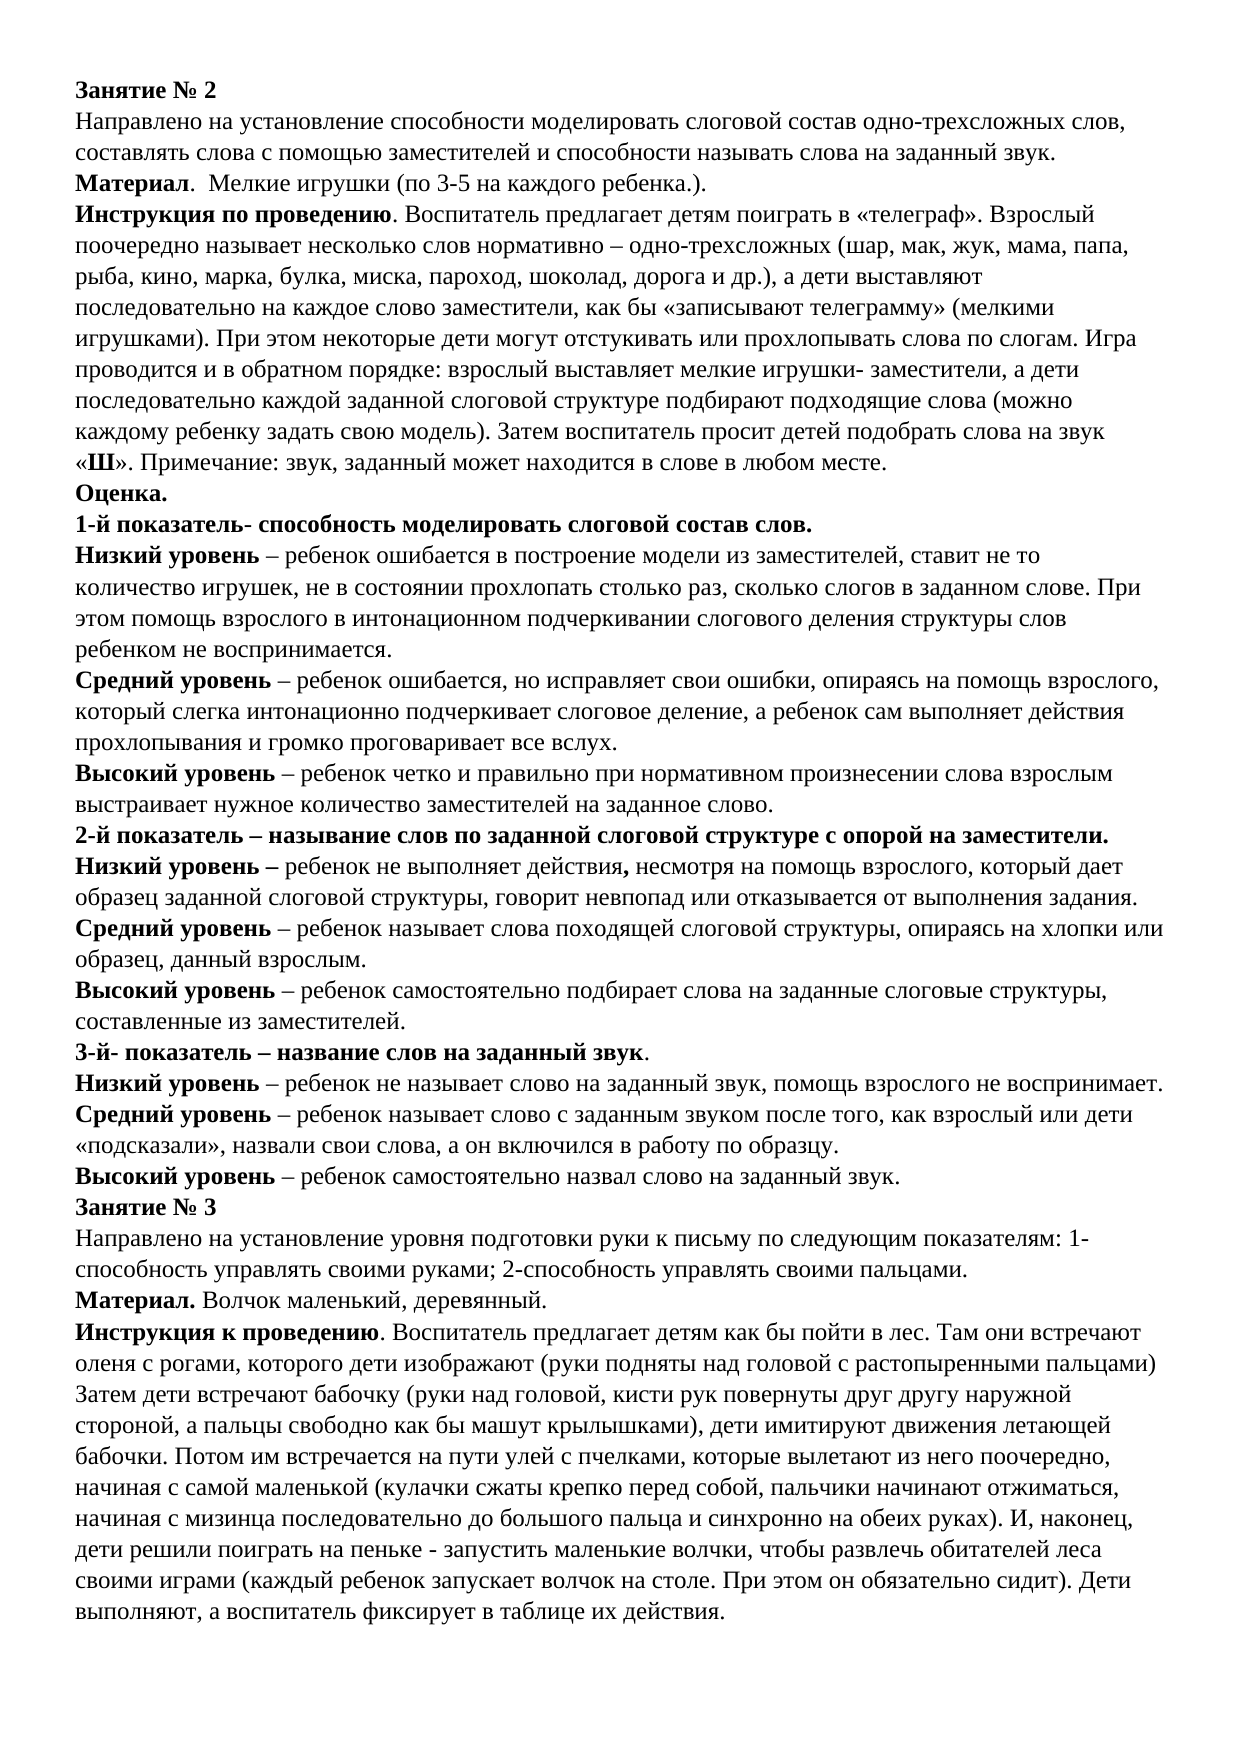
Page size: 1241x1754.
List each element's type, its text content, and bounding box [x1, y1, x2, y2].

text Занятие № 3 [75, 1192, 1165, 1221]
text Средний уровень – ребенок называет слово с заданным звуком после того, как взрослый или дети «подсказали», назвали свои слова, а он включился в работу по образцу. [75, 1099, 1165, 1159]
text Направлено на установление уровня подготовки руки к письму по следующим показателям: 1-способность управлять своими руками; 2-способность управлять своими пальцами. [75, 1223, 1165, 1283]
text Направлено на установление способности моделировать слоговой состав одно-трехсложных слов, составлять слова с помощью заместителей и способности называть слова на заданный звук. [75, 106, 1165, 166]
text Занятие № 2 [75, 75, 1165, 104]
text Затем дети встречают бабочку (руки над головой, кисти рук повернуты друг другу наружной стороной, а пальцы свободно как бы машут крылышками), дети имитируют движения летающей бабочки. Потом им встречается на пути улей с пчелками, которые вылетают из него поочередно, начиная с самой маленькой (кулачки сжаты крепко перед собой, пальчики начинают отжиматься, начиная с мизинца последовательно до большого пальца и синхронно на обеих руках). И, наконец, дети решили поиграть на пеньке - запустить маленькие волчки, чтобы развлечь обитателей леса своими играми (каждый ребенок запускает волчок на столе. При этом он обязательно сидит). Дети выполняют, а воспитатель фиксирует в таблице их действия. [75, 1379, 1165, 1625]
text Средний уровень – ребенок ошибается, но исправляет свои ошибки, опираясь на помощь взрослого, который слегка интонационно подчеркивает слоговое деление, а ребенок сам выполняет действия прохлопывания и громко проговаривает все вслух. [75, 665, 1165, 756]
text Инструкция по проведению. Воспитатель предлагает детям поиграть в «телеграф». Взрослый поочередно называет несколько слов нормативно – одно-трехсложных (шар, мак, жук, мама, папа, рыба, кино, марка, булка, миска, пароход, шоколад, дорога и др.), а дети выставляют последовательно на каждое слово заместители, как бы «записывают телеграмму» (мелкими игрушками). При этом некоторые дети могут отстукивать или прохлопывать слова по слогам. Игра проводится и в обратном порядке: взрослый выставляет мелкие игрушки- заместители, а дети последовательно каждой заданной слоговой структуре подбирают подходящие слова (можно каждому ребенку задать свою модель). Затем воспитатель просит детей подобрать слова на звук «Ш». Примечание: звук, заданный может находится в слове в любом месте. [75, 199, 1165, 476]
text Низкий уровень – ребенок не выполняет действия, несмотря на помощь взрослого, который дает образец заданной слоговой структуры, говорит невпопад или отказывается от выполнения задания. [75, 851, 1165, 911]
text Низкий уровень – ребенок ошибается в построение модели из заместителей, ставит не то количество игрушек, не в состоянии прохлопать столько раз, сколько слогов в заданном слове. При этом помощь взрослого в интонационном подчеркивании слогового деления структуры слов ребенком не воспринимается. [75, 541, 1165, 662]
text Материал. Волчок маленький, деревянный. [75, 1286, 1165, 1314]
text 3-й- показатель – название слов на заданный звук. [75, 1037, 1165, 1066]
text Высокий уровень – ребенок самостоятельно подбирает слова на заданные слоговые структуры, составленные из заместителей. [75, 975, 1165, 1035]
text 2-й показатель – называние слов по заданной слоговой структуре с опорой на заместители. [75, 820, 1165, 849]
text Низкий уровень – ребенок не называет слово на заданный звук, помощь взрослого не воспринимает. [75, 1068, 1165, 1097]
text Высокий уровень – ребенок самостоятельно назвал слово на заданный звук. [75, 1161, 1165, 1190]
text 1-й показатель- способность моделировать слоговой состав слов. [75, 509, 1165, 538]
text Материал. Мелкие игрушки (по 3-5 на каждого ребенка.). [75, 168, 1165, 197]
text Инструкция к проведению. Воспитатель предлагает детям как бы пойти в лес. Там они встречают оленя с рогами, которого дети изображают (руки подняты над головой с растопыренными пальцами) [75, 1317, 1165, 1376]
text Высокий уровень – ребенок четко и правильно при нормативном произнесении слова взрослым выстраивает нужное количество заместителей на заданное слово. [75, 758, 1165, 818]
text Оценка. [75, 478, 1165, 507]
text Средний уровень – ребенок называет слова походящей слоговой структуры, опираясь на хлопки или образец, данный взрослым. [75, 913, 1165, 973]
